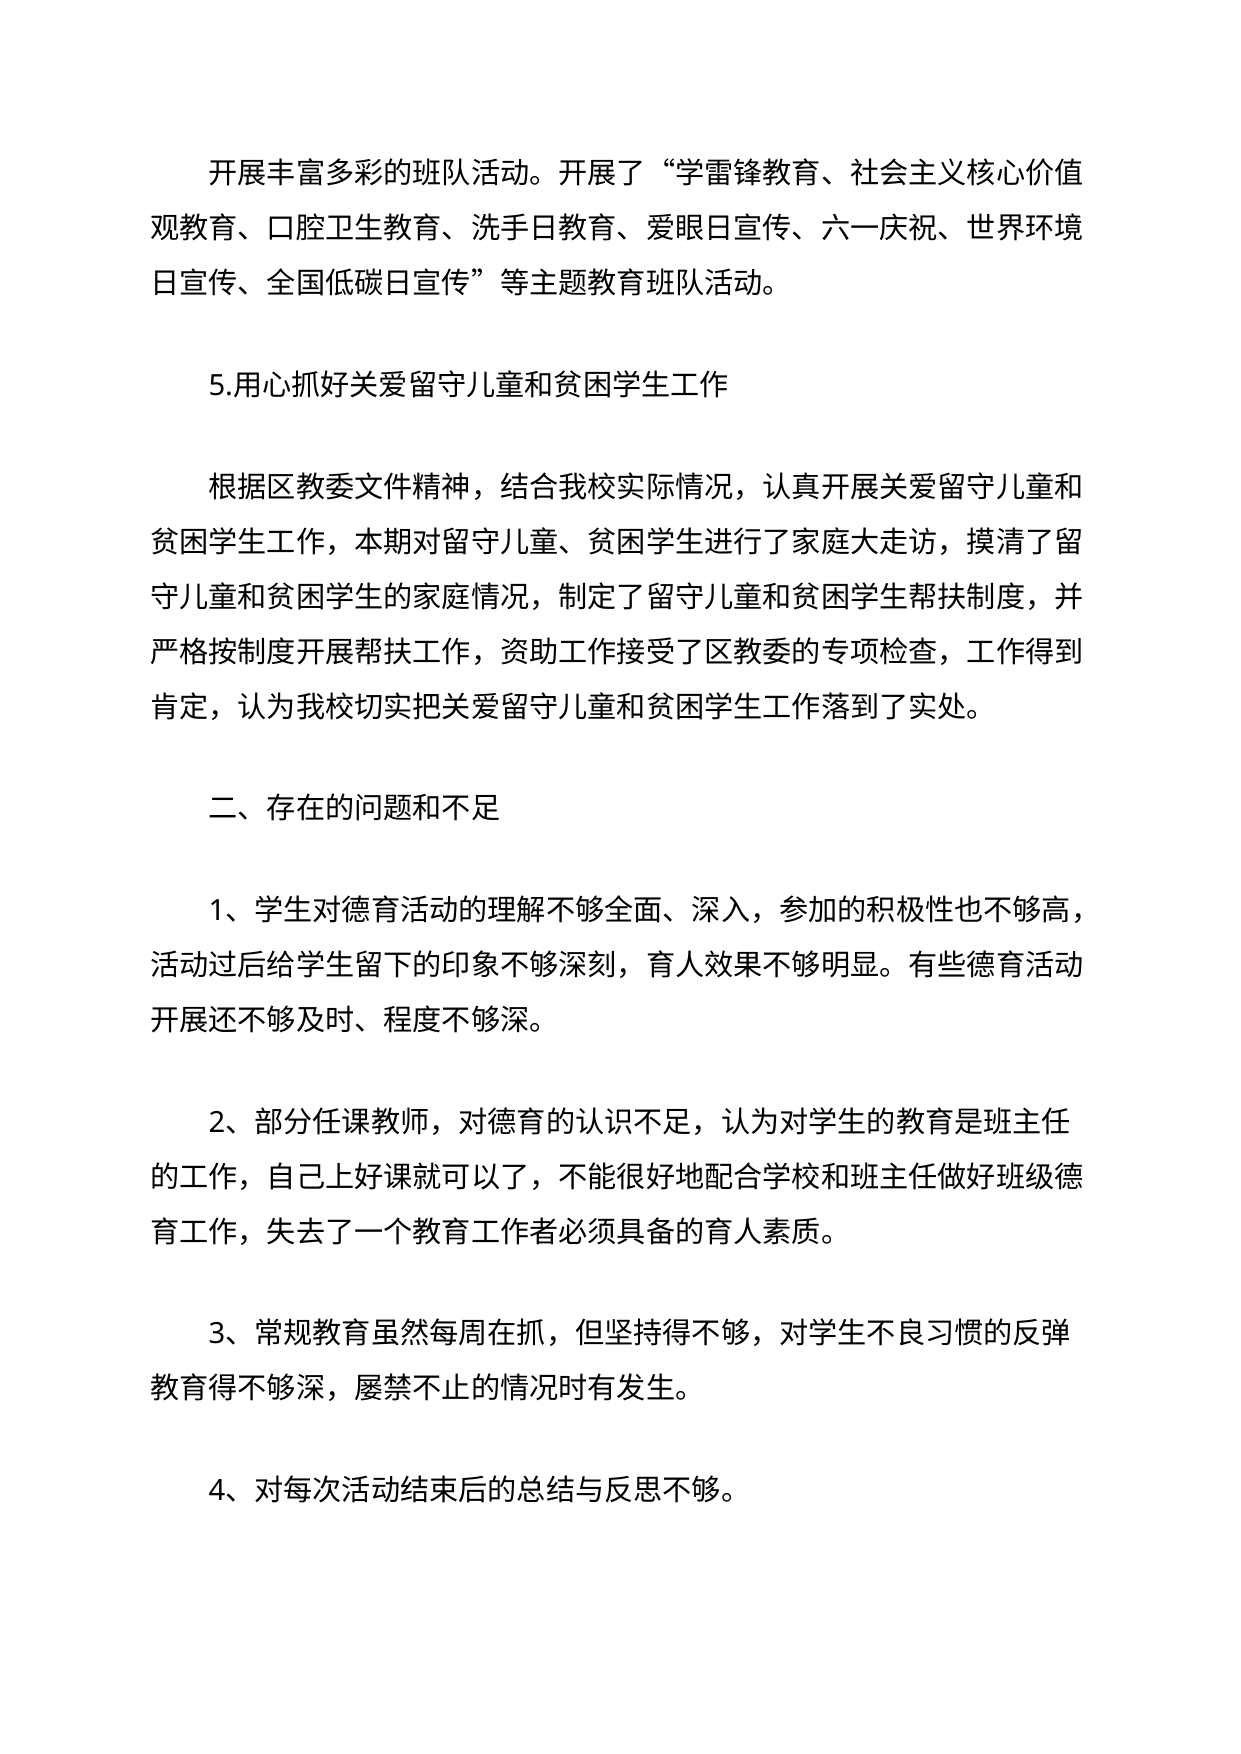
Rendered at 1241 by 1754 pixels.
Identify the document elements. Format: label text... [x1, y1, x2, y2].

text 二、存在的问题和不足 [150, 785, 1090, 827]
text 5.用心抓好关爱留守儿童和贫困学生工作 [150, 362, 1090, 404]
text 1、学生对德育活动的理解不够全面、深入，参加的积极性也不够高，活动过后给学生留下的印象不够深刻，育人效果不够明显。有些德育活动开展还不够及时、程度不够深。 [150, 887, 1090, 1039]
text 2、部分任课教师，对德育的认识不足，认为对学生的教育是班主任的工作，自己上好课就可以了，不能很好地配合学校和班主任做好班级德育工作，失去了一个教育工作者必须具备的育人素质。 [150, 1098, 1090, 1251]
text 开展丰富多彩的班队活动。开展了“学雷锋教育、社会主义核心价值观教育、口腔卫生教育、洗手日教育、爱眼日宣传、六一庆祝、世界环境日宣传、全国低碳日宣传”等主题教育班队活动。 [150, 150, 1090, 302]
text 4、对每次活动结束后的总结与反思不够。 [150, 1467, 1090, 1509]
text 3、常规教育虽然每周在抓，但坚持得不够，对学生不良习惯的反弹教育得不够深，屡禁不止的情况时有发生。 [150, 1310, 1090, 1407]
text 根据区教委文件精神，结合我校实际情况，认真开展关爱留守儿童和贫困学生工作，本期对留守儿童、贫困学生进行了家庭大走访，摸清了留守儿童和贫困学生的家庭情况，制定了留守儿童和贫困学生帮扶制度，并严格按制度开展帮扶工作，资助工作接受了区教委的专项检查，工作得到肯定，认为我校切实把关爱留守儿童和贫困学生工作落到了实处。 [150, 463, 1090, 725]
